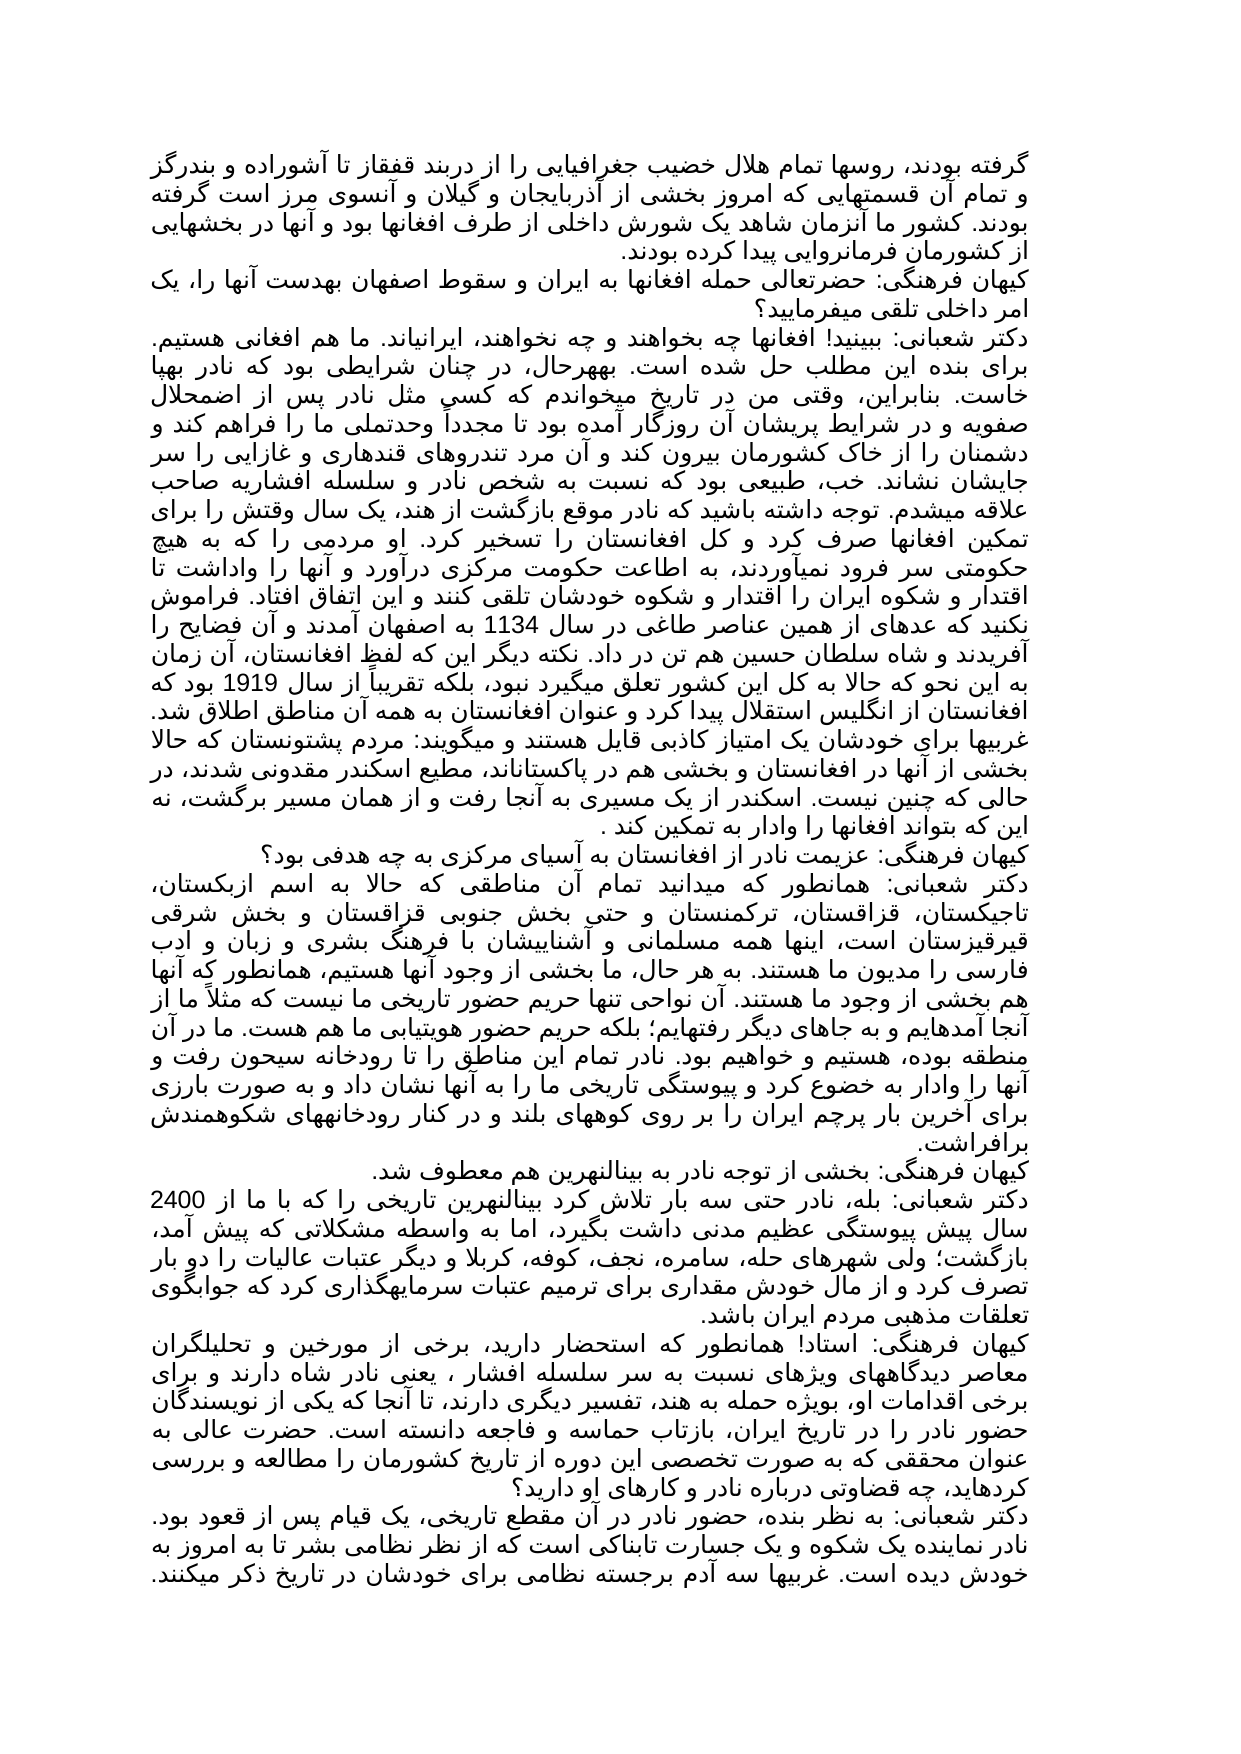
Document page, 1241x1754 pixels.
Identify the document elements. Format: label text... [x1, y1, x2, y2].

text دکتر شعبانی: ببینید! افغان‏ها چه بخواهند و چه نخواهند، ایرانی‏اند. ما هم افغانی هستیم. برای بنده این مطلب حل شده است. به‏هرحال، در چنان شرایطی بود که نادر به‏پا خاست. بنابراین، وقتی من در تاریخ می‏خواندم که کسی مثل نادر پس از اضمحلال صفویه و در شرایط پریشان آن روزگار آمده بود تا مجدداً وحدت‏ملی ما را فراهم کند و دشمنان را از خاک کشورمان بیرون کند و آن مرد تندروهای قندهاری و غازایی را سر جایشان نشاند. خب، طبیعی بود که نسبت به شخص نادر و سلسله افشاریه صاحب علاقه می‏شدم. توجه داشته باشید که نادر موقع بازگشت از هند، یک سال وقتش را برای تمکین افغان‏ها صرف کرد و کل افغانستان را تسخیر کرد. او مردمی را که به هیچ حکومتی سر فرود نمی‏آوردند، به اطاعت حکومت مرکزی درآورد و آنها را واداشت تا اقتدار و شکوه ایران را اقتدار و شکوه خودشان تلقی کنند و این اتفاق افتاد. فراموش نکنید که عده‏ای از همین عناصر طاغی در سال 1134 به اصفهان آمدند و آن فضایح را آفریدند و شاه سلطان حسین هم تن در داد. نکته دیگر این که لفظ افغانستان، آن زمان به این نحو که حالا به کل این کشور تعلق می‏گیرد نبود، بلکه تقریباً از سال 1919 بود که افغانستان از انگلیس استقلال پیدا کرد و عنوان افغانستان به همه آن مناطق اطلاق شد. غربی‏ها برای خودشان یک امتیاز کاذبی قایل هستند و می‏گویند: مردم پشتونستان که حالا بخشی از آنها در افغانستان و بخشی هم در پاکستان‏اند، مطیع اسکندر مقدونی شدند، در حالی که چنین نیست. اسکندر از یک مسیری به آنجا رفت و از همان مسیر برگشت، نه این که بتواند افغان‏ها را وادار به تمکین کند . [150, 322, 1029, 840]
text دکتر شعبانی: بله، نادر حتی سه بار تلاش کرد بین‏النهرین تاریخی را که با ما از 2400 سال پیش پیوستگی عظیم مدنی داشت بگیرد، اما به واسطه مشکلاتی که پیش آمد، بازگشت؛ ولی شهرهای حله، سامره، نجف، کوفه، کربلا و دیگر عتبات عالیات را دو بار تصرف کرد و از مال خودش مقداری برای ترمیم عتبات سرمایه‏گذاری کرد که جوابگوی تعلقات مذهبی مردم ایران باشد. [150, 1185, 1029, 1329]
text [150, 1501, 1029, 1587]
text کیهان فرهنگی: عزیمت نادر از افغانستان به آسیای مرکزی به چه هدفی بود؟ [150, 840, 1029, 869]
text کیهان فرهنگی: استاد! همانطور که استحضار دارید، برخی از مورخین و تحلیلگران معاصر دیدگاههای ویژه‏ای نسبت به سر سلسله افشار ، یعنی نادر شاه دارند و برای برخی اقدامات او، بویژه حمله به هند، تفسیر دیگری دارند، تا آنجا که یکی از نویسندگان حضور نادر را در تاریخ ایران، بازتاب حماسه و فاجعه دانسته است. حضرت عالی به عنوان محققی که به صورت تخصصی این دوره از تاریخ کشورمان را مطالعه و بررسی کرده‏اید، چه قضاوتی درباره نادر و کارهای او دارید؟ [150, 1329, 1029, 1501]
text دکتر شعبانی: همانطور که می‏دانید تمام آن مناطقی که حالا به اسم ازبکستان، تاجیکستان، قزاقستان، ترکمنستان و حتی بخش جنوبی قزاقستان و بخش شرقی قیرقیزستان است، اینها همه مسلمانی و آشنایی‏شان با فرهنگ بشری و زبان و ادب فارسی را مدیون ما هستند. به هر حال، ما بخشی از وجود آنها هستیم، همانطور که آنها هم بخشی از وجود ما هستند. آن نواحی تنها حریم حضور تاریخی ما نیست که مثلاً ما از آنجا آمده‏ایم و به جاهای دیگر رفته‏ایم؛ بلکه حریم حضور هویت‏یابی ما هم هست. ما در آن منطقه بوده، هستیم و خواهیم بود. نادر تمام این مناطق را تا رودخانه سیحون رفت و آنها را وادار به خضوع کرد و پیوستگی تاریخی ما را به آنها نشان داد و به صورت بارزی برای آخرین بار پرچم ایران را بر روی کوههای بلند و در کنار رودخانه‏های شکوهمندش برافراشت. [150, 869, 1029, 1156]
text کیهان فرهنگی: حضرت‏عالی حمله افغان‏ها به ایران و سقوط اصفهان به‏دست آنها را، یک امر داخلی تلقی می‏فرمایید؟ [150, 265, 1029, 322]
text کیهان فرهنگی: بخشی از توجه نادر به بین‏النهرین هم معطوف شد. [150, 1156, 1029, 1185]
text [150, 150, 1029, 265]
